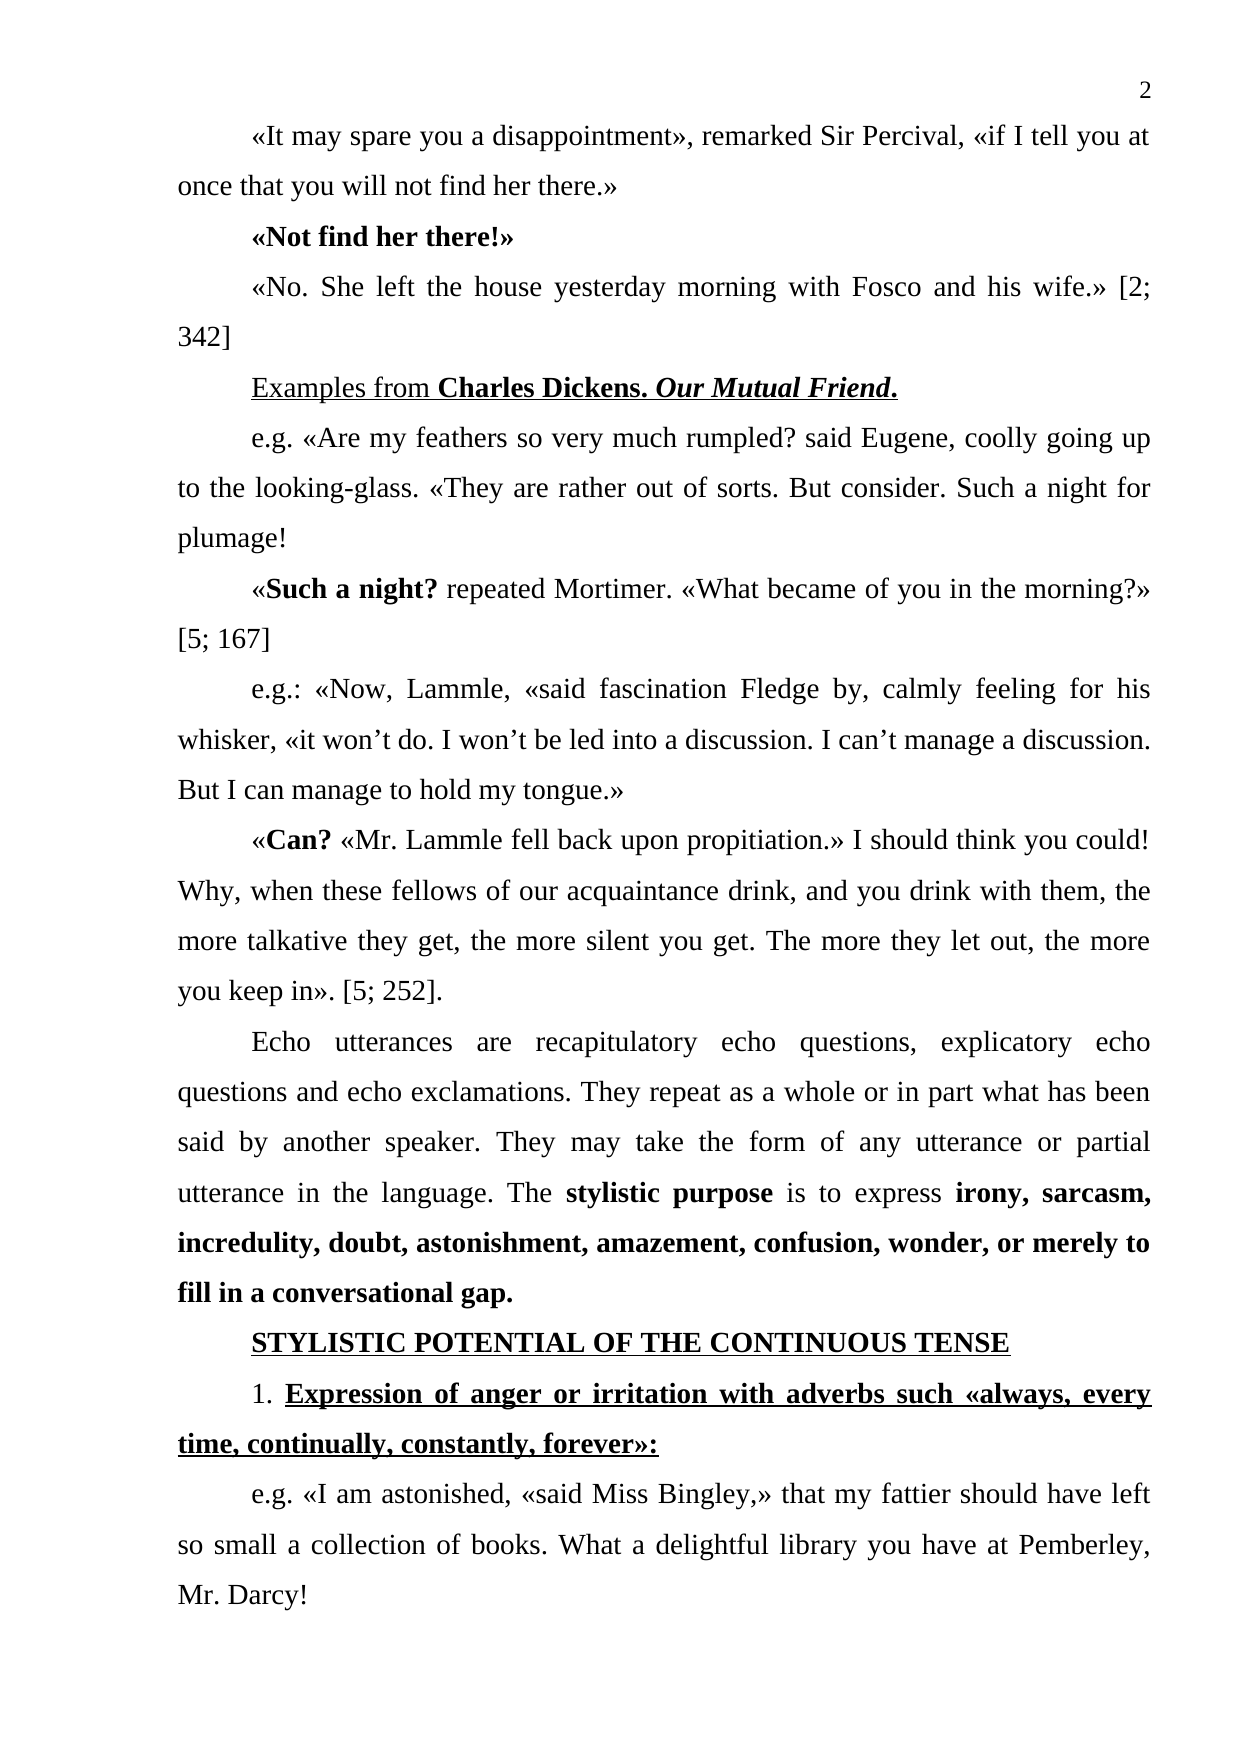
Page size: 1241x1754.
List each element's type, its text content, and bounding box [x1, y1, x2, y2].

text e.g. «I am astonished, «said Miss Bingley,» that my fattier should have left so small a collection of books. What a delightful library you have at Pemberley, Mr. Darcy! [177, 1477, 1152, 1611]
text «No. She left the house yesterday morning with Fosco and his wife.» [2; 342] [177, 269, 1152, 353]
text «Not find her there!» [177, 219, 1152, 252]
text «Such a night? repeated Mortimer. «What became of you in the morning?» [5; 167] [177, 571, 1152, 655]
text e.g. «Are my feathers so very much rumpled? said Eugene, coolly going up to the looking-glass. «They are rather out of sorts. But consider. Such a night for plumage! [177, 420, 1152, 554]
text 1. Expression of anger or irritation with adverbs such «always, every time, continually, constantly, forever»: [177, 1376, 1152, 1460]
text Examples from Charles Dickens. Our Mutual Friend. [177, 370, 1152, 403]
text «It may spare you a disappointment», remarked Sir Percival, «if I tell you at once that you will not find her there.» [177, 118, 1152, 202]
text STYLISTIC POTENTIAL OF THE CONTINUOUS TENSE [177, 1326, 1152, 1359]
text e.g.: «Now, Lammle, «said fascination Fledge by, calmly feeling for his whisker, «it won’t do. I won’t be led into a discussion. I can’t manage a discussion. But I can manage to hold my tongue.» [177, 672, 1152, 806]
text Echo utterances are recapitulatory echo questions, explicatory echo questions and echo exclamations. They repeat as a whole or in part what has been said by another speaker. They may take the form of any utterance or partial utterance in the language. The stylistic purpose is to express irony, sarcasm, incredulity, doubt, astonishment, amazement, confusion, wonder, or merely to fill in a conversational gap. [177, 1024, 1152, 1309]
text «Can? «Mr. Lammle fell back upon propitiation.» I should think you could! Why, when these fellows of our acquaintance drink, and you drink with them, the more talkative they get, the more silent you get. The more they let out, the more you keep in». [5; 252]. [177, 822, 1152, 1007]
